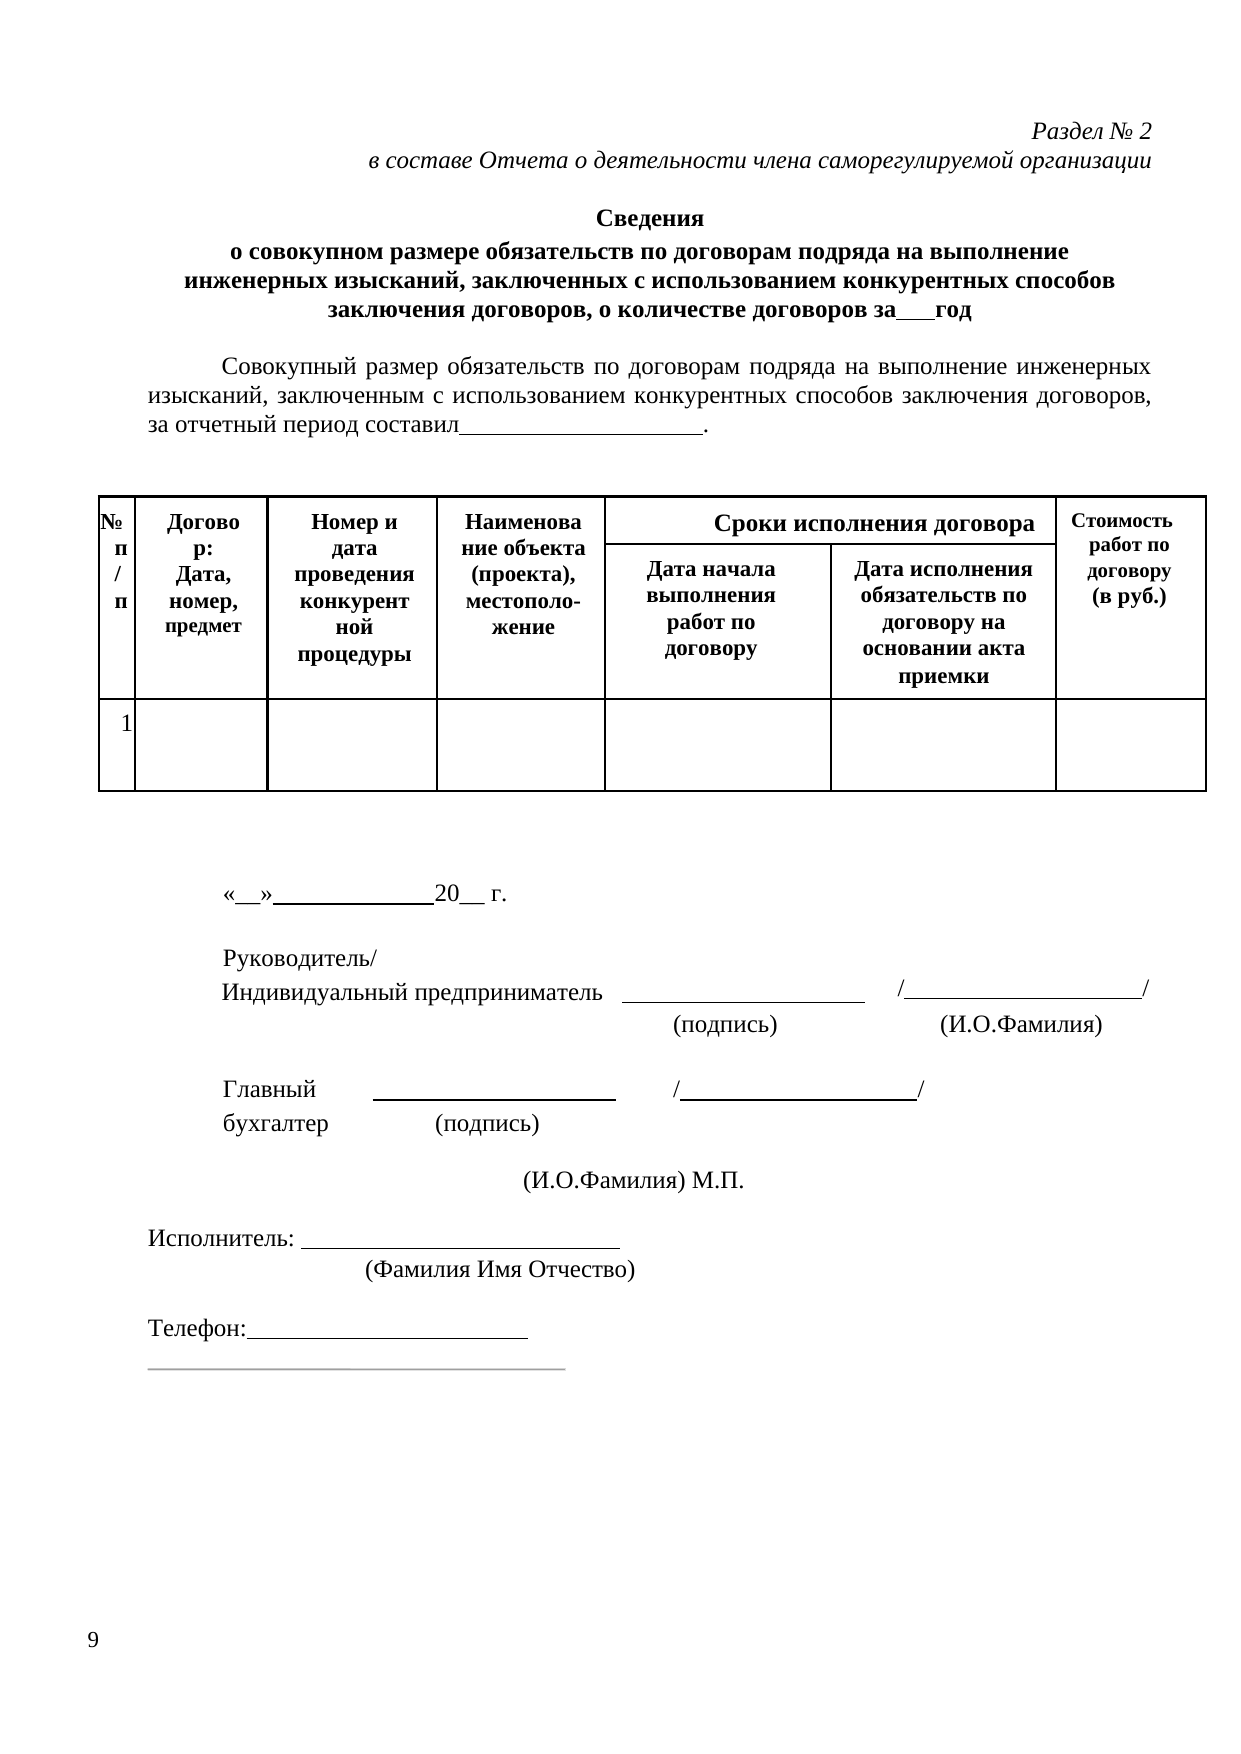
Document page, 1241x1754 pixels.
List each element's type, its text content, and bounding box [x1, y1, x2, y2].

table_header Наименование объекта (проекта), местополо-жение [438, 498, 604, 698]
text о совокупном размере обязательств по договорам подряда на выполнение инженерных изысканий, заключенных с использованием конкурентных способов заключения договоров, о количестве договоров за год [155, 236, 1144, 322]
text (подпись) (И.О.Фамилия) [673, 1009, 1154, 1038]
table_header Договор: Дата, номер, предмет [136, 498, 266, 698]
text «__» 20__ г. [223, 878, 1154, 907]
text Телефон: [148, 1313, 1154, 1342]
table_cell [269, 700, 436, 790]
text Сведения [155, 203, 1145, 232]
text Раздел № 2 в составе Отчета о деятельности члена саморегулируемой организации [368, 116, 1154, 173]
table_cell [832, 700, 1055, 790]
text / / [897, 973, 1221, 1002]
table_header Номер и дата проведения конкурентной процедуры [269, 498, 436, 698]
text бухгалтер (подпись) (И.О.Фамилия) М.П. [223, 1108, 877, 1194]
table_cell [1057, 700, 1205, 790]
table_cell [438, 700, 604, 790]
table_cell [136, 700, 266, 790]
table_cell 1 [100, 700, 134, 790]
text Исполнитель: [148, 1223, 1154, 1252]
text (Фамилия Имя Отчество) [365, 1254, 1154, 1283]
text Индивидуальный предприниматель [221, 977, 864, 1005]
table_cell [606, 700, 830, 790]
table_header Сроки исполнения договора [606, 498, 1055, 543]
table_header № п / п [100, 498, 134, 698]
text Главный / / [223, 1074, 1154, 1103]
table_cell Дата начала выполнения работ по договору [606, 545, 830, 698]
table_cell Дата исполнения обязательств по договору на основании акта приемки результатов работ [832, 545, 1055, 698]
text Руководитель/ [223, 943, 864, 972]
text Совокупный размер обязательств по договорам подряда на выполнение инженерных изысканий, заключенным с использованием конкурентных способов заключения договоров, за отчетный период составил . [148, 351, 1152, 438]
table_header Стоимость работ по договору (в руб.) [1057, 498, 1205, 698]
